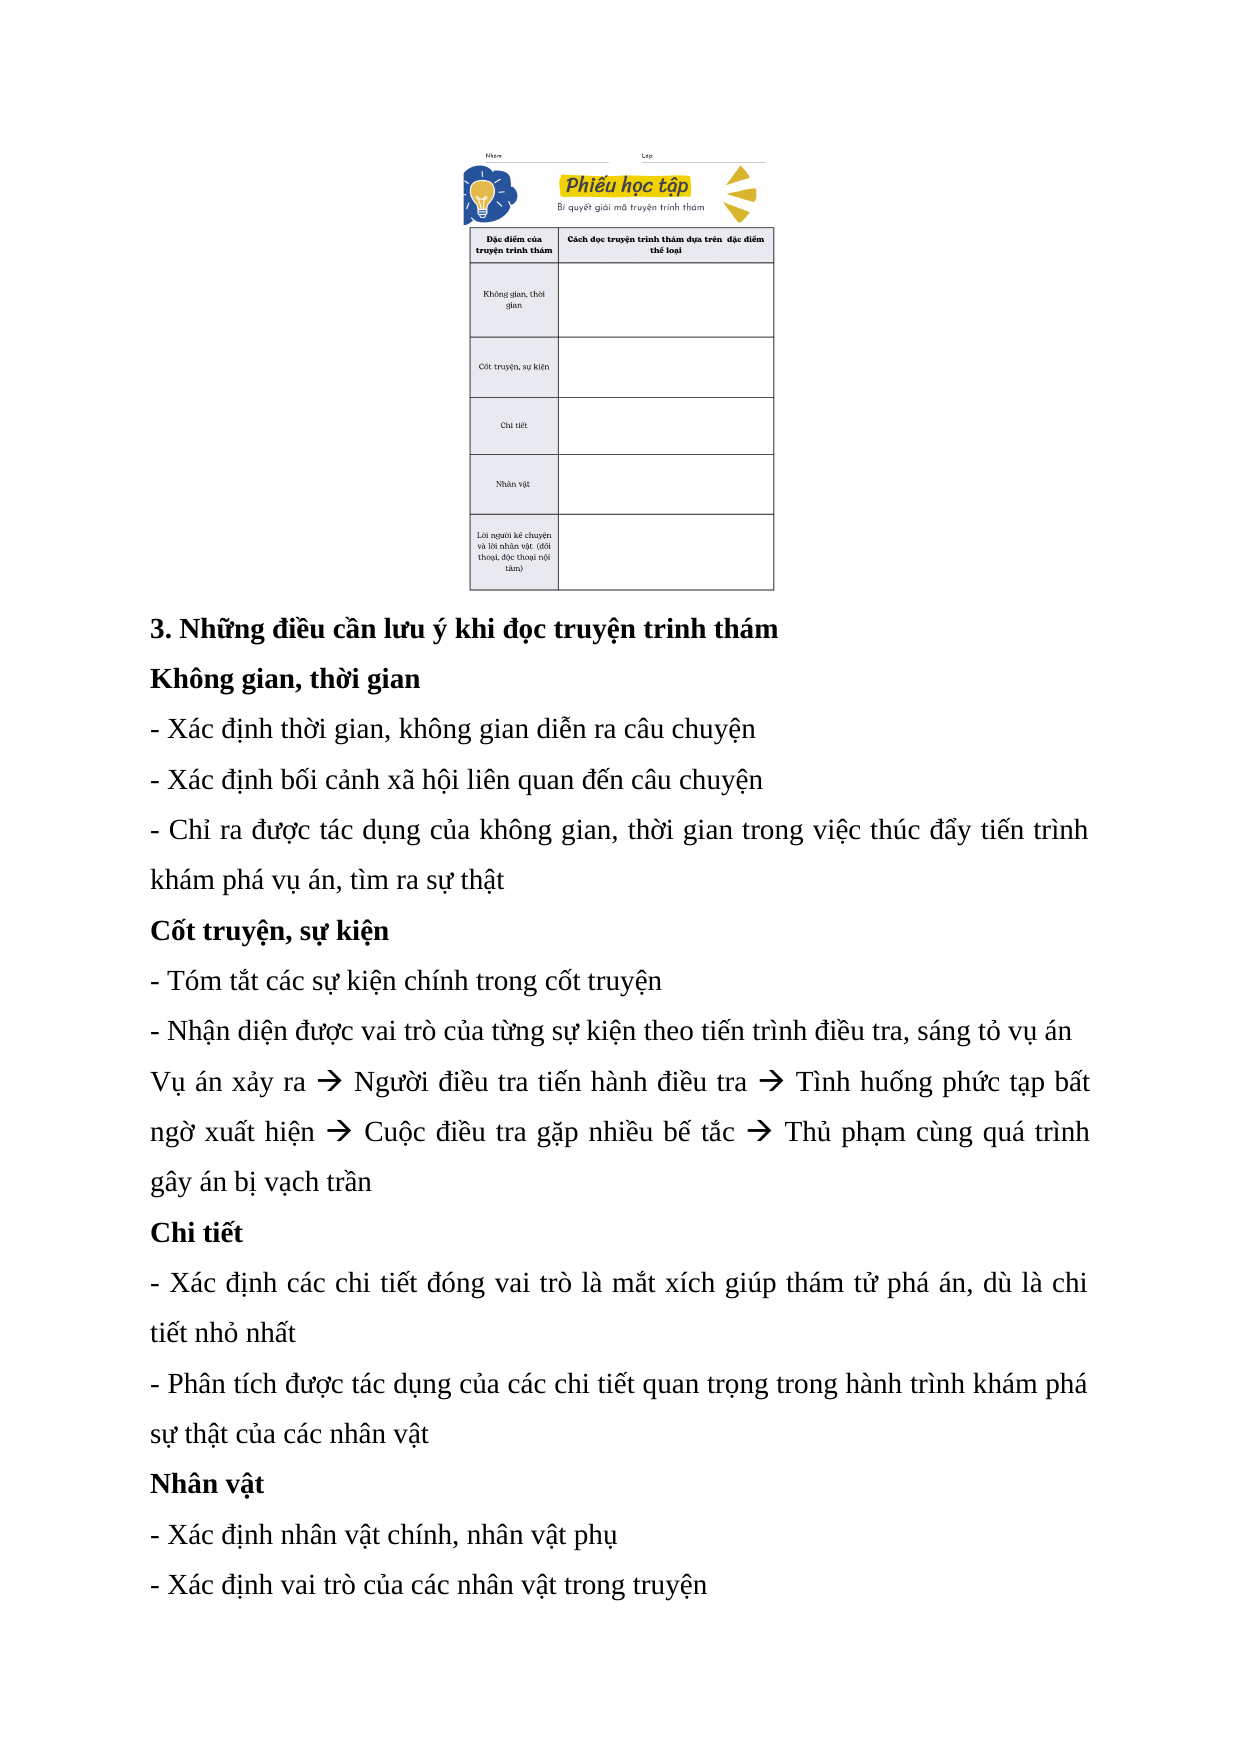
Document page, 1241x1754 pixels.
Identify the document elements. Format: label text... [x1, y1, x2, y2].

text - Tóm tắt các sự kiện chính trong cốt truyện [150, 963, 1090, 997]
text Vụ án xảy ra Người điều tra tiến hành điều tra Tình huống phức tạp bất ngờ xuất hiện Cuộc điều tra gặp nhiều bế tắc Thủ phạm cùng quá trình gây án bị vạch trần [150, 1064, 1090, 1198]
text - Xác định vai trò của các nhân vật trong truyện [150, 1567, 1090, 1601]
text Cốt truyện, sự kiện [150, 913, 1090, 946]
picture [463, 150, 777, 594]
text - Xác định nhân vật chính, nhân vật phụ [150, 1517, 1090, 1550]
text Chi tiết [150, 1215, 1090, 1248]
text Nhân vật [150, 1466, 1090, 1500]
text - Nhận diện được vai trò của từng sự kiện theo tiến trình điều tra, sáng tỏ vụ án [150, 1013, 1090, 1047]
text - Chỉ ra được tác dụng của không gian, thời gian trong việc thúc đẩy tiến trình khám phá vụ án, tìm ra sự thật [150, 812, 1090, 896]
text - Xác định bối cảnh xã hội liên quan đến câu chuyện [150, 762, 1090, 795]
text Không gian, thời gian [150, 661, 1090, 695]
text - Phân tích được tác dụng của các chi tiết quan trọng trong hành trình khám phá sự thật của các nhân vật [150, 1366, 1090, 1450]
text - Xác định các chi tiết đóng vai trò là mắt xích giúp thám tử phá án, dù là chi tiết nhỏ nhất [150, 1265, 1090, 1349]
text 3. Những điều cần lưu ý khi đọc truyện trinh thám [150, 611, 1090, 644]
text - Xác định thời gian, không gian diễn ra câu chuyện [150, 712, 1090, 745]
